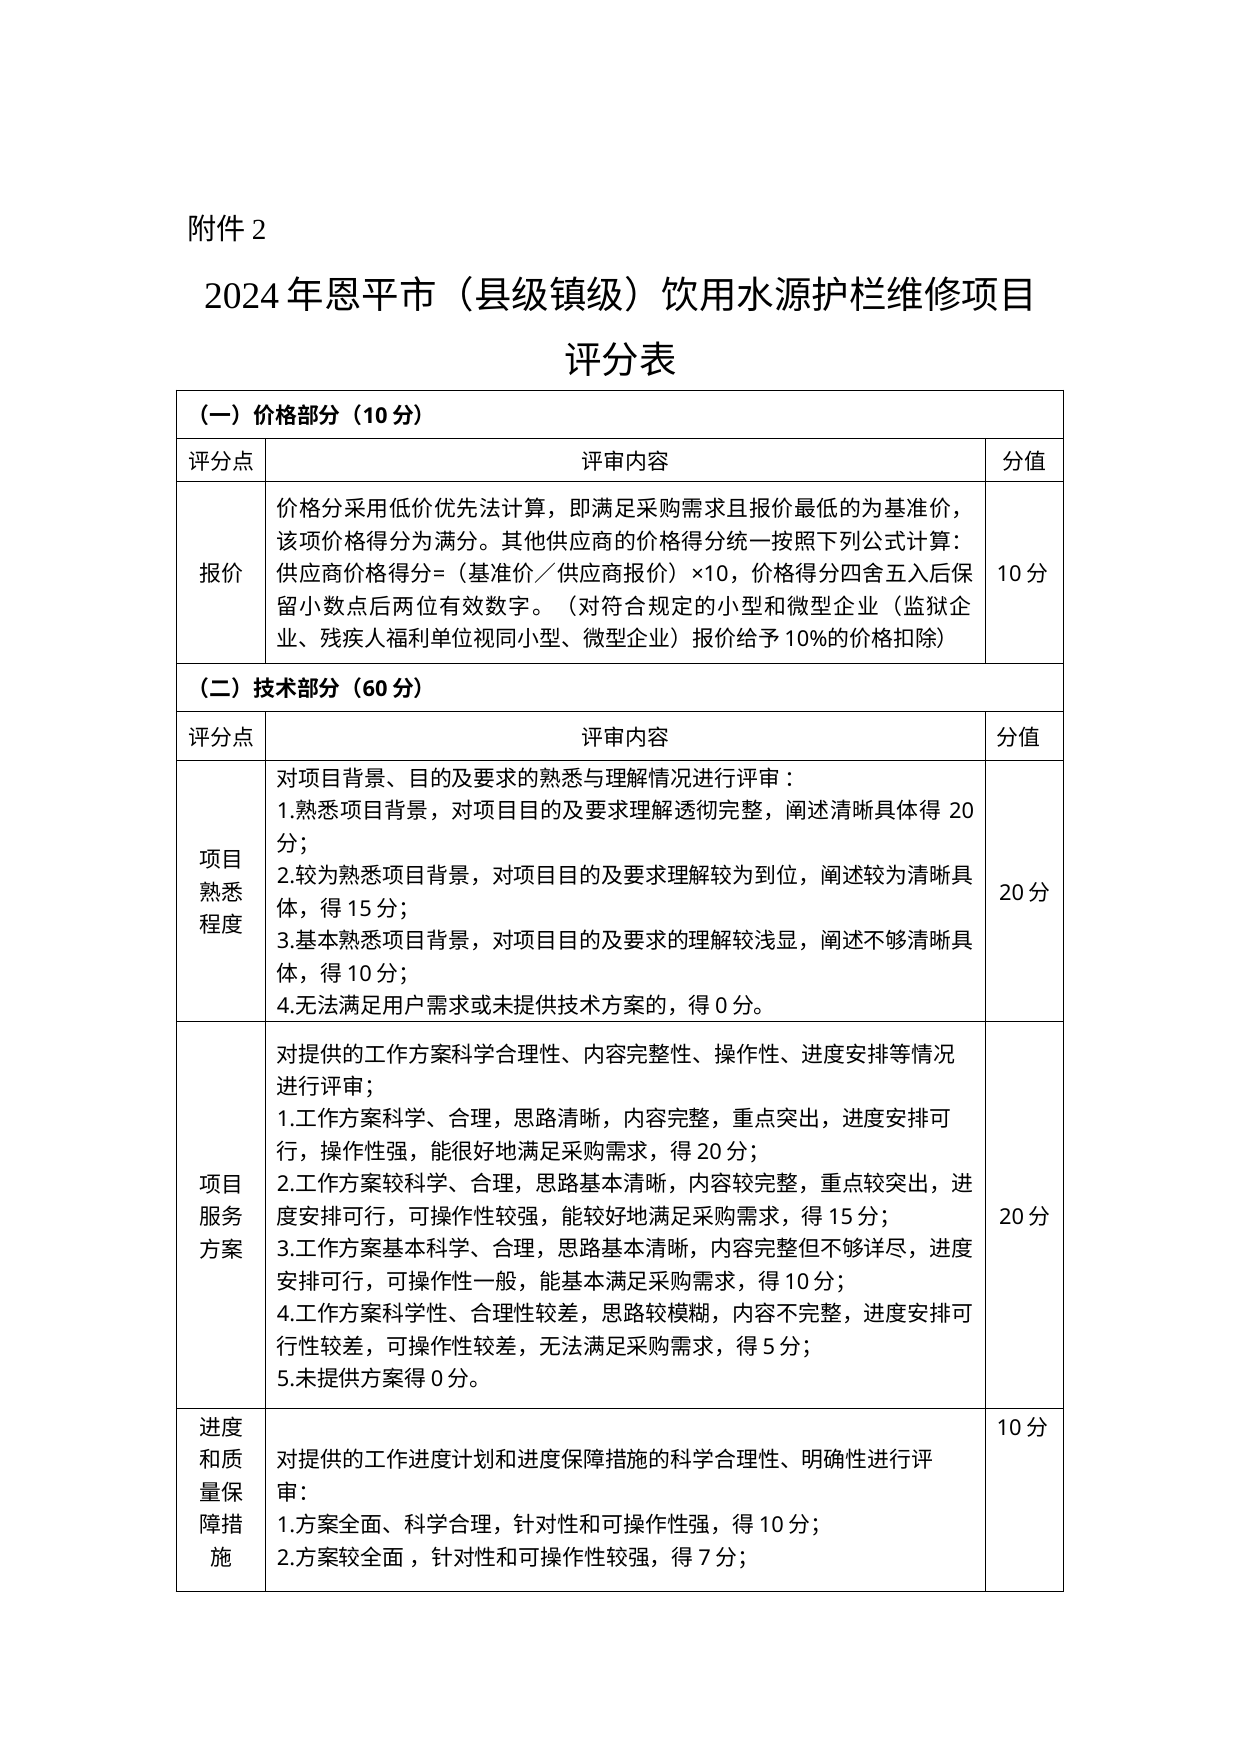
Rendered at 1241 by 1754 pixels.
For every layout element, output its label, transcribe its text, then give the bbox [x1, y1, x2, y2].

table_header （一）价格部分（10分） [177, 391, 1063, 438]
table_cell 评审内容 [266, 439, 985, 481]
table_cell 对项目背景、目的及要求的熟悉与理解情况进行评审 ： 1.熟悉项目背景，对项目目的及要求理解透彻完整，阐述清晰具体得20分； 2.较为熟悉项目背景，对项目目的及要求理解较为到位，阐述较为清晰具体，得15分； 3.基本熟悉项目背景，对项目目的及要求的理解较浅显，阐述不够清晰具体，得10分； 4.无法满足用户需求或未提供技术方案的，得0分。 [266, 761, 985, 1021]
table_cell 10分 [986, 1409, 1063, 1591]
table_cell 评审内容 [266, 712, 985, 759]
table_cell 进度 和质 量保 障措 施 [177, 1409, 265, 1591]
table_cell 20分 [986, 761, 1063, 1021]
table_cell （二）技术部分（60分） [177, 664, 1063, 711]
table_cell 项目 服务 方案 [177, 1022, 265, 1408]
table_cell 分值 [986, 712, 1063, 759]
text 2024年恩平市（县级镇级）饮用水源护栏维修项目 [187, 259, 1053, 324]
table_cell 价格分采用低价优先法计算，即满足采购需求且报价最低的为基准价，该项价格得分为满分。其他供应商的价格得分统一按照下列公式计算：供应商价格得分=（基准价／供应商报价）×10，价格得分四舍五入后保留小数点后两位有效数字。（对符合规定的小型和微型企业（监狱企业、残疾人福利单位视同小型、微型企业）报价给予10%的价格扣除） [266, 482, 985, 663]
table_cell 评分点 [177, 712, 265, 759]
text 评分表 [187, 324, 1053, 389]
table_cell 报价 [177, 482, 265, 663]
text 附件2 [187, 194, 1053, 259]
table_cell 10分 [986, 482, 1063, 663]
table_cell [266, 1409, 985, 1591]
table_cell 对提供的工作方案科学合理性、内容完整性、操作性、进度安排等情况进行评审； 1.工作方案科学、合理，思路清晰，内容完整，重点突出，进度安排可行，操作性强，能很好地满足采购需求，得20分； 2.工作方案较科学、合理，思路基本清晰，内容较完整，重点较突出，进度安排可行，可操作性较强，能较好地满足采购需求，得15分； 3.工作方案基本科学、合理，思路基本清晰，内容完整但不够详尽，进度安排可行，可操作性一般，能基本满足采购需求，得10分； 4.工作方案科学性、合理性较差，思路较模糊，内容不完整，进度安排可行性较差，可操作性较差，无法满足采购需求，得5分； 5.未提供方案得0分。 [266, 1022, 985, 1408]
table_cell 项目 熟悉 程度 [177, 761, 265, 1021]
table_cell 评分点 [177, 439, 265, 481]
table_cell 20分 [986, 1022, 1063, 1408]
table_cell 分值 [986, 439, 1063, 481]
